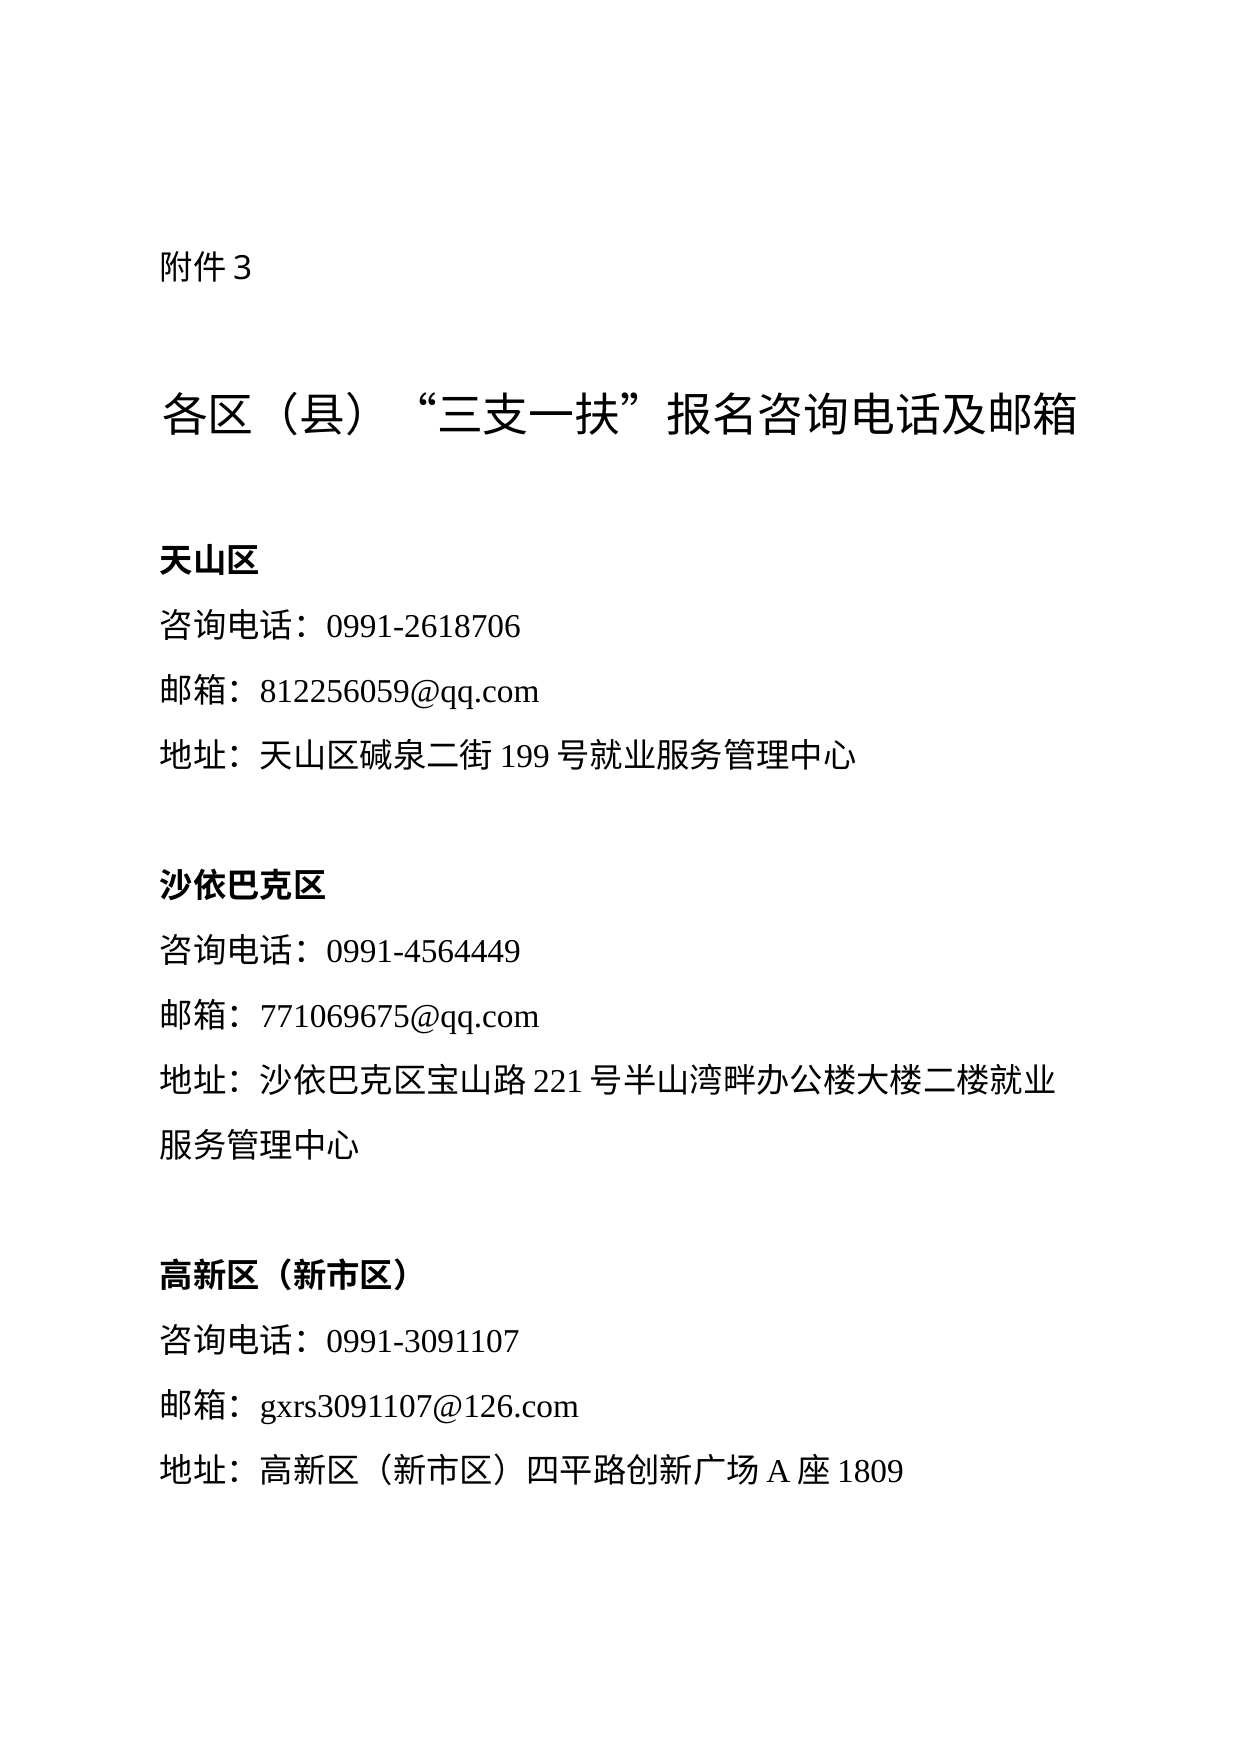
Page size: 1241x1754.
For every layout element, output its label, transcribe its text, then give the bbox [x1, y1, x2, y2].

text 邮箱：gxrs3091107@126.com [159, 1370, 1081, 1435]
text 咨询电话：0991-2618706 [159, 590, 1081, 655]
text 沙依巴克区 [159, 850, 1081, 915]
text 地址：高新区（新市区）四平路创新广场A座1809 [159, 1435, 1081, 1500]
text 高新区（新市区） [159, 1240, 1081, 1305]
text 天山区 [159, 525, 1081, 590]
text 邮箱：771069675@qq.com [159, 980, 1081, 1045]
text 咨询电话：0991-4564449 [159, 915, 1081, 980]
text 邮箱：812256059@qq.com [159, 655, 1081, 720]
text 各区（县）“三支一扶”报名咨询电话及邮箱 [159, 363, 1081, 460]
text 咨询电话：0991-3091107 [159, 1305, 1081, 1370]
text 地址：沙依巴克区宝山路221号半山湾畔办公楼大楼二楼就业服务管理中心 [159, 1045, 1081, 1175]
text 地址：天山区碱泉二街199号就业服务管理中心 [159, 720, 1081, 785]
text 附件3 [159, 233, 1081, 298]
